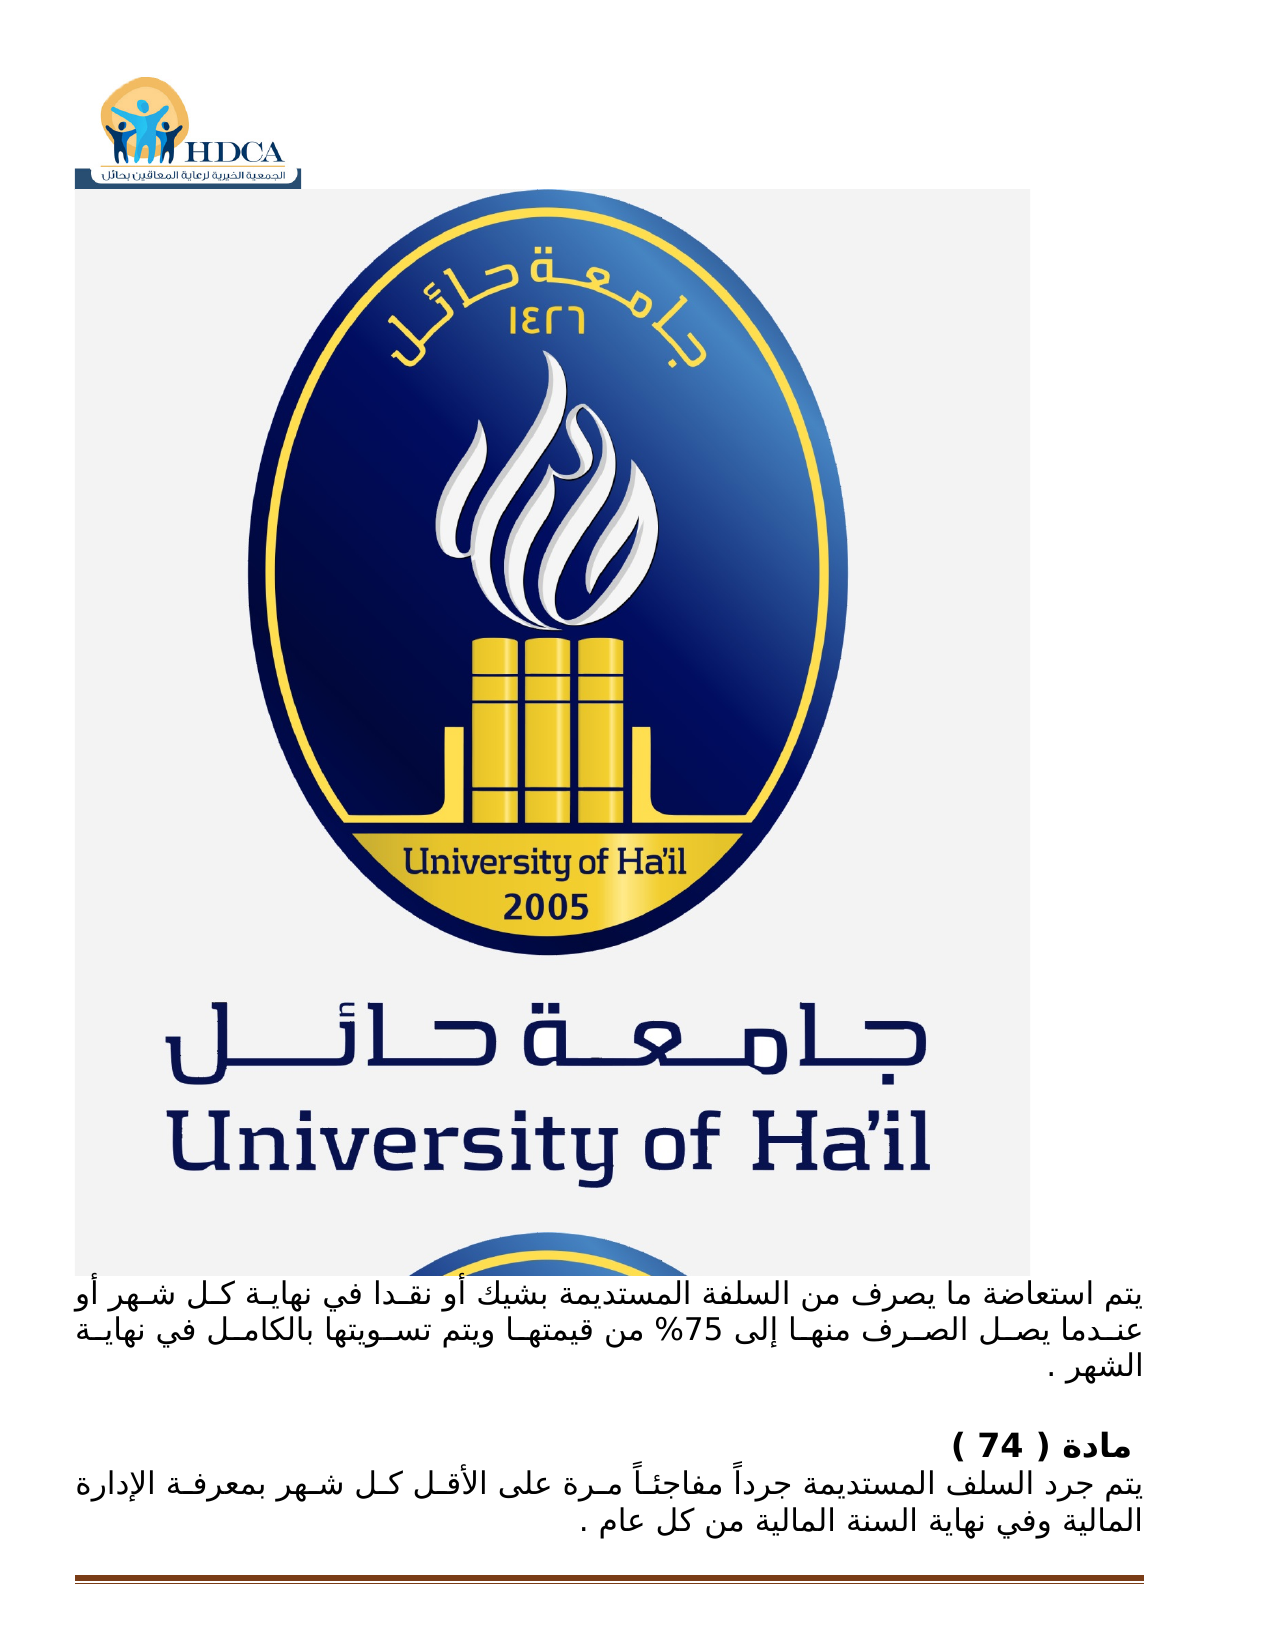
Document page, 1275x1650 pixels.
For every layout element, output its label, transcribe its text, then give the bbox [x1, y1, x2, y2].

picture [74, 75, 1031, 1276]
text مادة ( 74 ) [75, 1427, 1144, 1466]
text يتم جرد السلف المستديمة جرداً مفاجئاً مرة على الأقل كل شهر بمعرفة الإدارة المالية وفي نهاية السنة المالية من كل عام . [75, 1466, 1144, 1538]
text يتم استعاضة ما يصرف من السلفة المستديمة بشيك أو نقدا في نهاية كل شهر أو عندما يصل الصرف منها إلى 75% من قيمتها ويتم تسويتها بالكامل في نهاية الشهر . [75, 1275, 1144, 1384]
